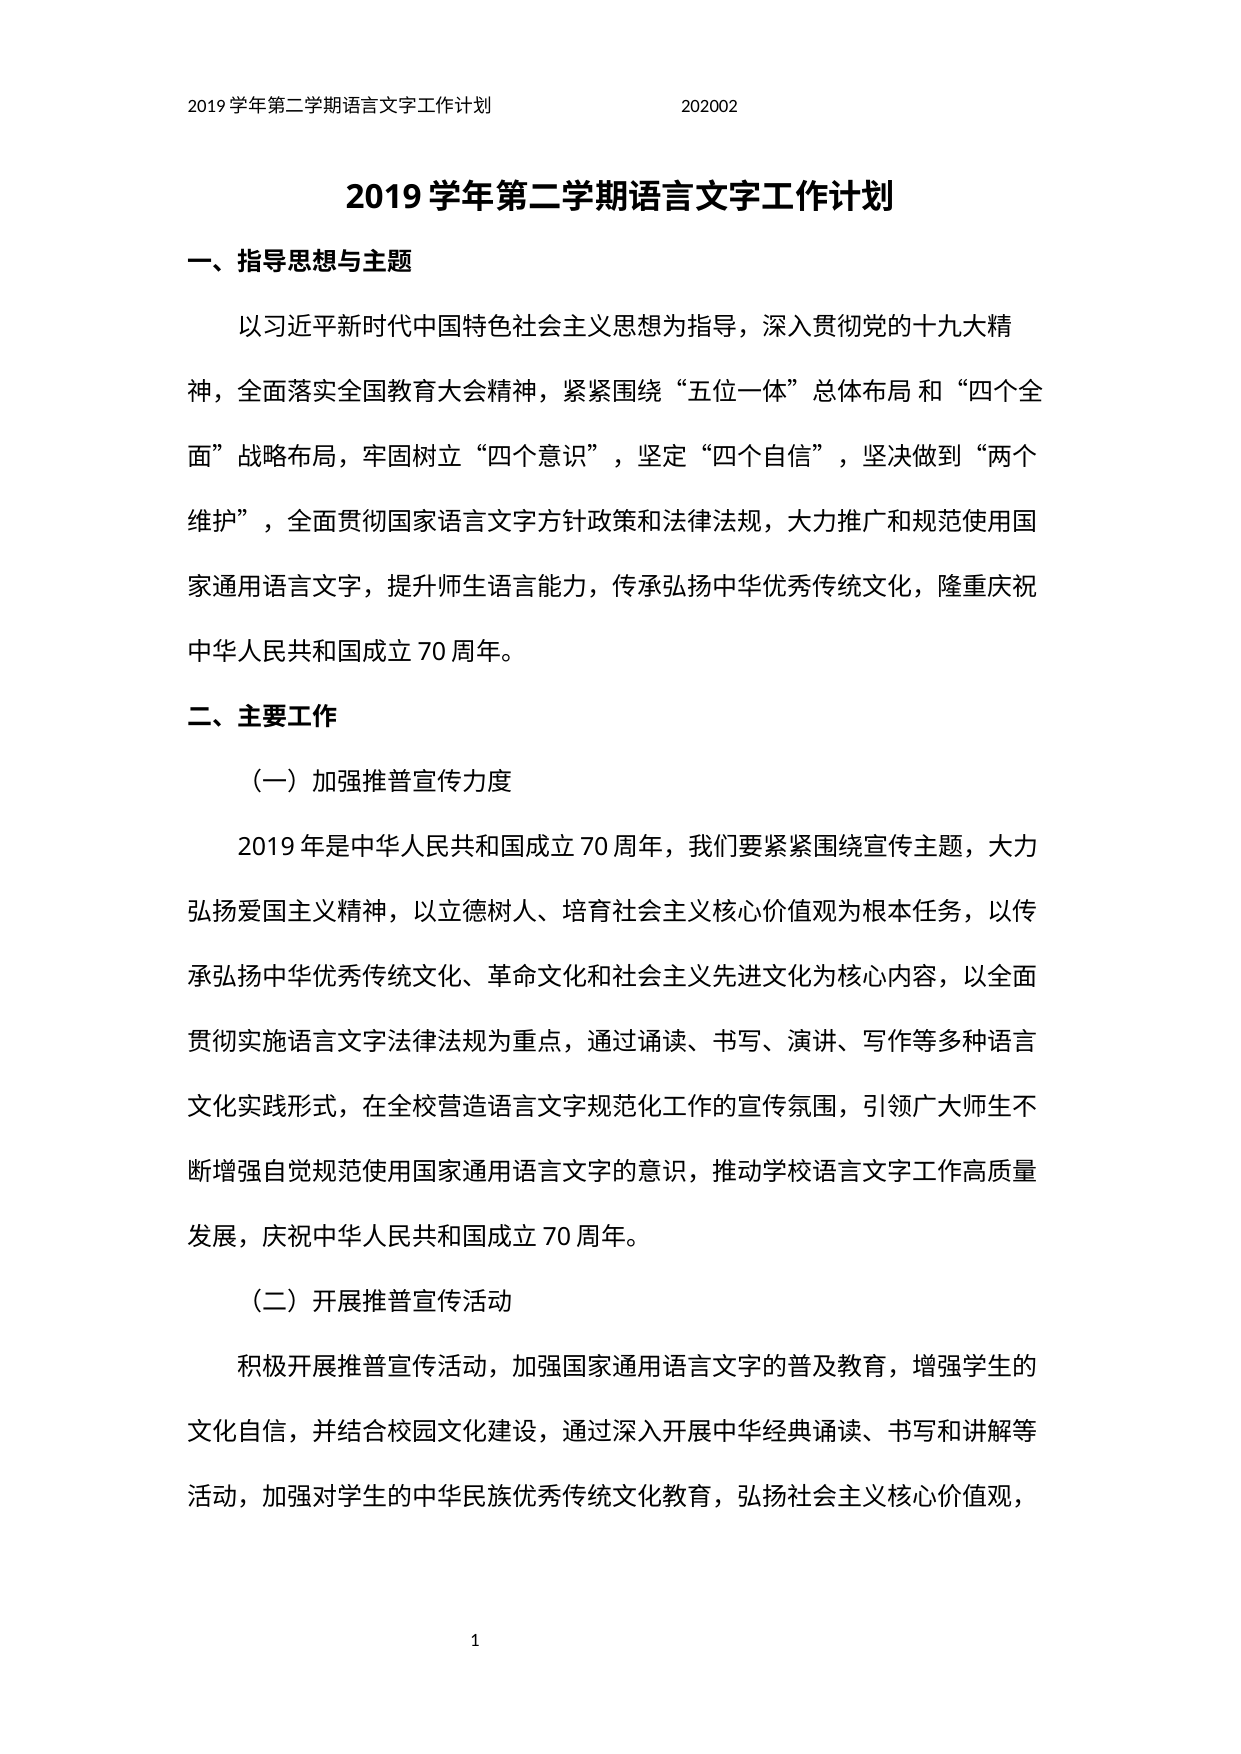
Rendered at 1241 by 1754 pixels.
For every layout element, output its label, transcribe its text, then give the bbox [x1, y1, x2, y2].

text （二）开展推普宣传活动 [187, 1267, 1053, 1332]
text 2019学年第二学期语言文字工作计划 [187, 162, 1053, 227]
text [187, 1332, 1053, 1527]
text 一、指导思想与主题 [187, 227, 1053, 292]
text （一）加强推普宣传力度 [187, 747, 1053, 812]
text 以习近平新时代中国特色社会主义思想为指导，深入贯彻党的十九大精神，全面落实全国教育大会精神，紧紧围绕“五位一体”总体布局 和“四个全面”战略布局，牢固树立“四个意识”，坚定“四个自信”，坚决做到“两个维护”，全面贯彻国家语言文字方针政策和法律法规，大力推广和规范使用国家通用语言文字，提升师生语言能力，传承弘扬中华优秀传统文化，隆重庆祝中华人民共和国成立70周年。 [187, 292, 1053, 682]
text 2019年是中华人民共和国成立70周年，我们要紧紧围绕宣传主题，大力弘扬爱国主义精神，以立德树人、培育社会主义核心价值观为根本任务，以传承弘扬中华优秀传统文化、革命文化和社会主义先进文化为核心内容，以全面贯彻实施语言文字法律法规为重点，通过诵读、书写、演讲、写作等多种语言文化实践形式，在全校营造语言文字规范化工作的宣传氛围，引领广大师生不断增强自觉规范使用国家通用语言文字的意识，推动学校语言文字工作高质量发展，庆祝中华人民共和国成立70周年。 [187, 812, 1053, 1267]
text 二、主要工作 [187, 682, 1053, 747]
